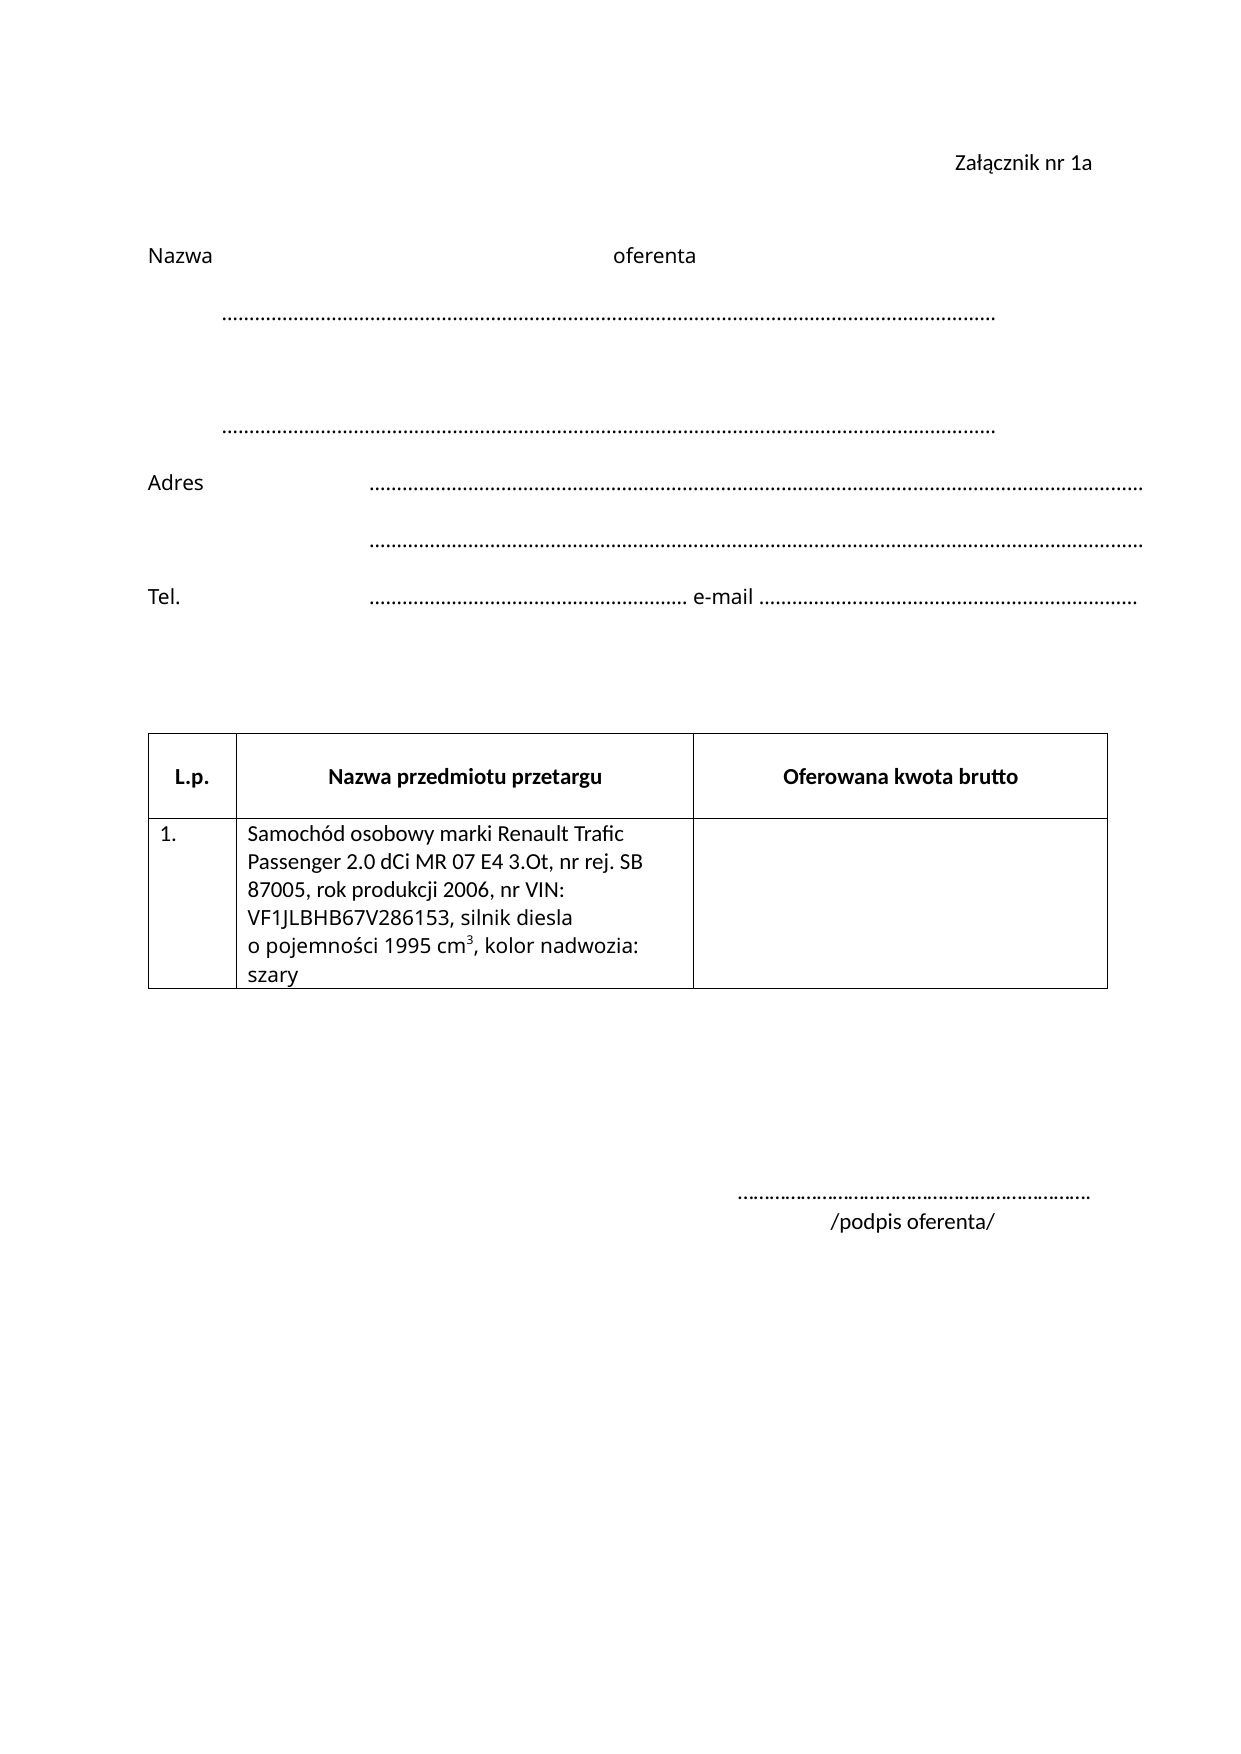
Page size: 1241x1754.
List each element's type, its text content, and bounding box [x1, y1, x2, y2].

table_cell [694, 819, 1107, 988]
text /podpis oferenta/ [148, 1207, 1093, 1235]
table_header Nazwa przedmiotu przetargu [237, 734, 693, 818]
table_cell Samochód osobowy marki Renault Trafic Passenger 2.0 dCi MR 07 E4 3.Ot, nr rej. SB 87005, rok produkcji 2006, nr VIN: VF1JLBHB67V286153, silnik diesla o pojemności 1995 cm3, kolor nadwozia: szary [237, 819, 693, 988]
table_header Oferowana kwota brutto [694, 734, 1107, 818]
table_header L.p. [149, 734, 236, 818]
text Tel. …………………………….…………………… e-mail …………………………………………………………… [148, 582, 1176, 611]
table_cell 1. [149, 819, 236, 988]
text …………………………………………………………………………………………………………………………… [148, 525, 1146, 554]
text Adres …………………………………………………………………………………………………………………………… [148, 468, 1161, 497]
text …………………………………………………………. [148, 1177, 1093, 1205]
text …………………………………………………………………………………………………………………………… [148, 355, 1131, 440]
text Nazwa oferenta …………………………………………………………………………………………………………………………… [148, 241, 1096, 327]
text Załącznik nr 1a [148, 148, 1093, 176]
